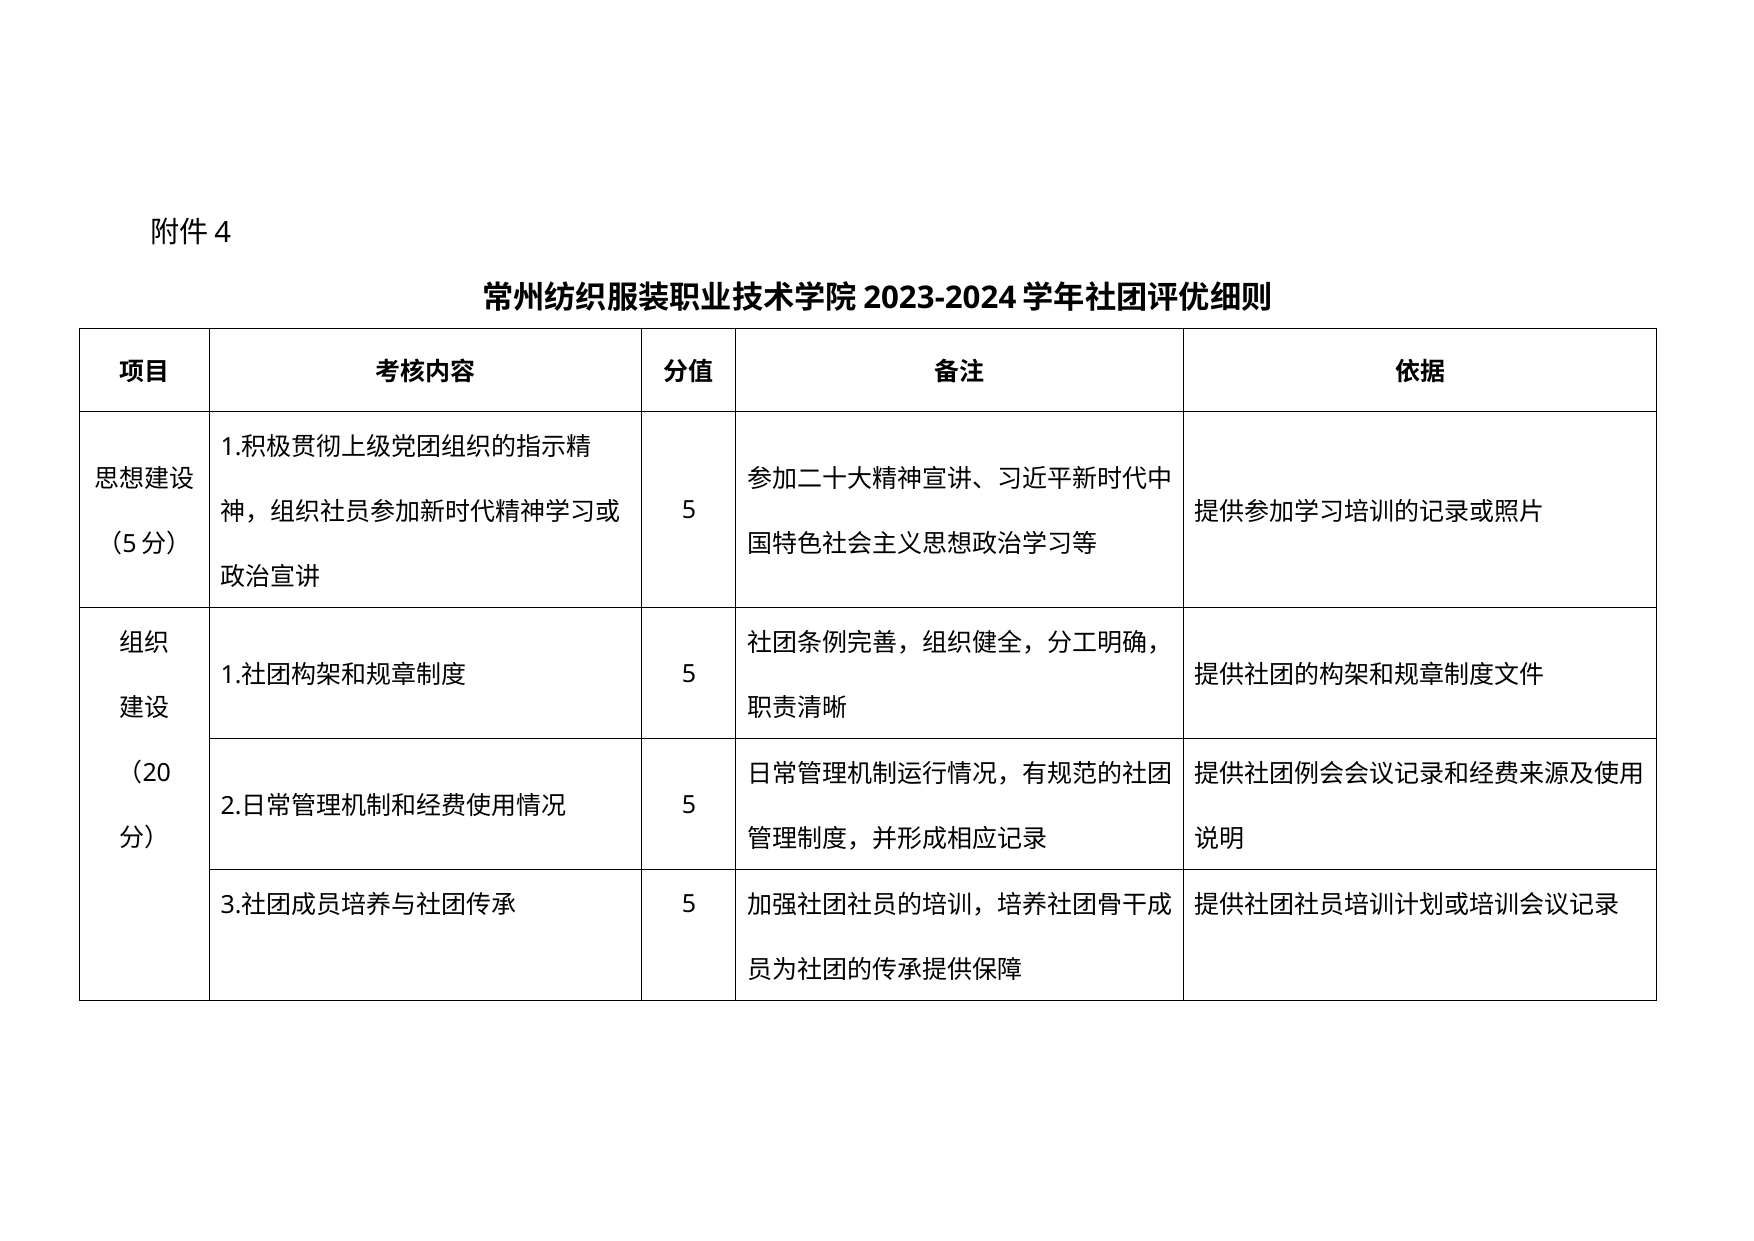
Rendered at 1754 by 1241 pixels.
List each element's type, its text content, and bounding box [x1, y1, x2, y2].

table_cell 加强社团社员的培训，培养社团骨干成员为社团的传承提供保障 [736, 870, 1183, 1000]
table_cell 社团条例完善，组织健全，分工明确，职责清晰 [736, 608, 1183, 738]
table_cell 提供社团例会会议记录和经费来源及使用说明 [1184, 739, 1656, 869]
table_cell 参加二十大精神宣讲、习近平新时代中国特色社会主义思想政治学习等 [736, 412, 1183, 607]
table_cell 提供参加学习培训的记录或照片 [1184, 412, 1656, 607]
text 附件4 [150, 198, 1604, 263]
table_cell 日常管理机制运行情况，有规范的社团管理制度，并形成相应记录 [736, 739, 1183, 869]
table_cell 提供社团的构架和规章制度文件 [1184, 608, 1656, 738]
table_cell 5 [642, 870, 735, 1000]
table_cell 提供社团社员培训计划或培训会议记录 [1184, 870, 1656, 1000]
text 常州纺织服装职业技术学院2023-2024学年社团评优细则 [150, 263, 1604, 328]
table_header 项目 [80, 329, 209, 411]
table_cell 3.社团成员培养与社团传承 [210, 870, 641, 1000]
table_cell 5 [642, 608, 735, 738]
table_cell 1.积极贯彻上级党团组织的指示精神，组织社员参加新时代精神学习或政治宣讲 [210, 412, 641, 607]
table_cell 组织 建设 （20分） [80, 608, 209, 1000]
table_cell 思想建设 （5分） [80, 412, 209, 607]
table_cell 5 [642, 412, 735, 607]
table_header 依据 [1184, 329, 1656, 411]
table_cell 2.日常管理机制和经费使用情况 [210, 739, 641, 869]
table_header 考核内容 [210, 329, 641, 411]
table_cell 1.社团构架和规章制度 [210, 608, 641, 738]
table_cell 5 [642, 739, 735, 869]
table_header 分值 [642, 329, 735, 411]
table_header 备注 [736, 329, 1183, 411]
